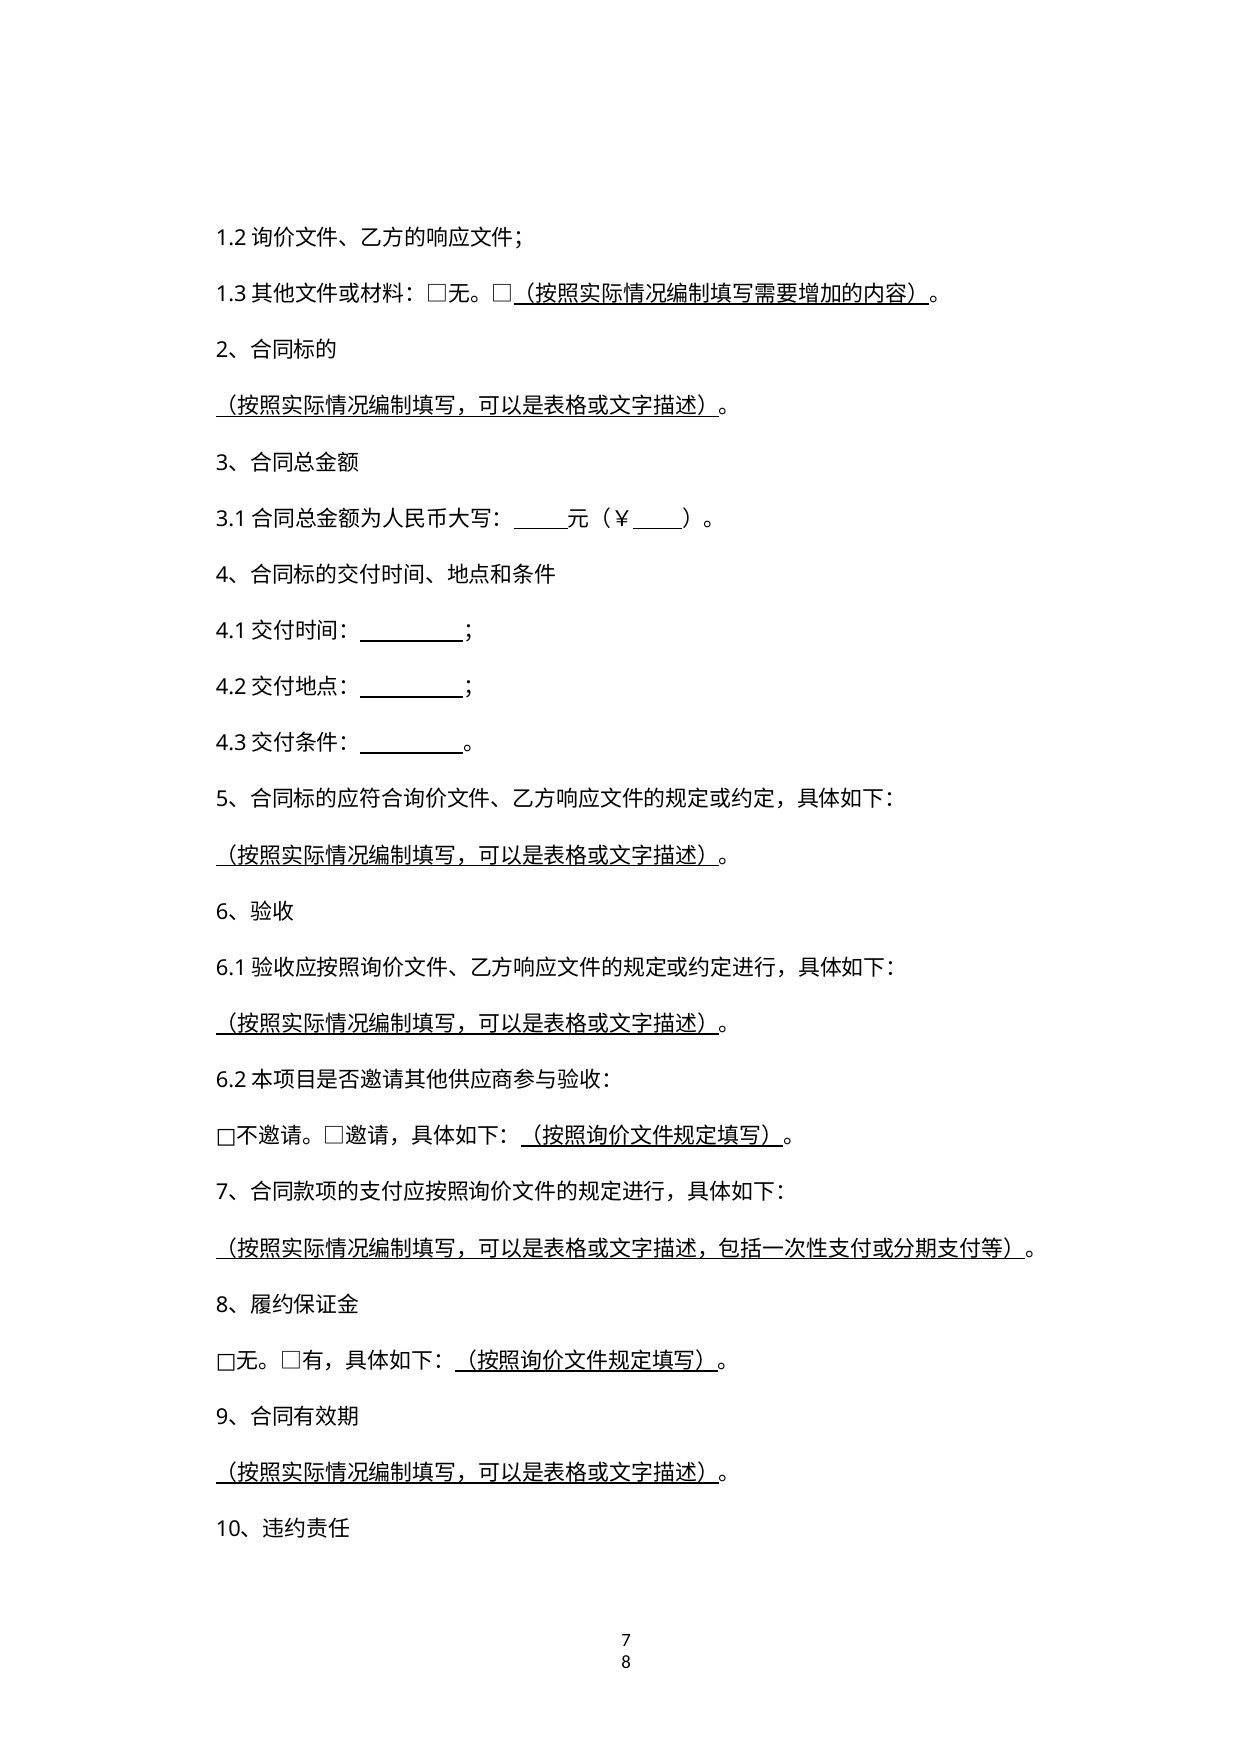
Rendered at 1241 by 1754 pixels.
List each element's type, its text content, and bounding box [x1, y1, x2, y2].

text 4.1交付时间： ； [165, 613, 1087, 645]
text 9、合同有效期 [165, 1399, 1087, 1431]
text 5、合同标的应符合询价文件、乙方响应文件的规定或约定，具体如下： [165, 781, 1087, 813]
text （按照实际情况编制填写，可以是表格或文字描述）。 [165, 1455, 1087, 1487]
text 3、合同总金额 [165, 444, 1087, 477]
text 6.1验收应按照询价文件、乙方响应文件的规定或约定进行，具体如下： [165, 949, 1087, 982]
text 7、合同款项的支付应按照询价文件的规定进行，具体如下： [165, 1174, 1087, 1207]
text 4、合同标的交付时间、地点和条件 [165, 556, 1087, 589]
text （按照实际情况编制填写，可以是表格或文字描述）。 [165, 837, 1087, 870]
text 2、合同标的 [165, 332, 1087, 364]
text 6、验收 [165, 893, 1087, 926]
text 6.2本项目是否邀请其他供应商参与验收： [165, 1062, 1087, 1094]
text 8、履约保证金 [165, 1286, 1087, 1319]
text （按照实际情况编制填写，可以是表格或文字描述）。 [165, 1006, 1087, 1038]
text 4.3交付条件： 。 [165, 725, 1087, 757]
text 10、违约责任 [165, 1511, 1087, 1543]
text （按照实际情况编制填写，可以是表格或文字描述）。 [165, 388, 1087, 421]
text 3.1合同总金额为人民币大写： 元（￥ ）。 [165, 500, 1087, 533]
text 1.3其他文件或材料：□无。□（按照实际情况编制填写需要增加的内容）。 [165, 276, 1087, 308]
text 1.2询价文件、乙方的响应文件； [165, 219, 1087, 252]
text □不邀请。□邀请，具体如下：（按照询价文件规定填写）。 [165, 1118, 1087, 1150]
text 4.2交付地点： ； [165, 669, 1087, 701]
text （按照实际情况编制填写，可以是表格或文字描述，包括一次性支付或分期支付等）。 [165, 1230, 1087, 1263]
text □无。□有，具体如下：（按照询价文件规定填写）。 [165, 1342, 1087, 1375]
